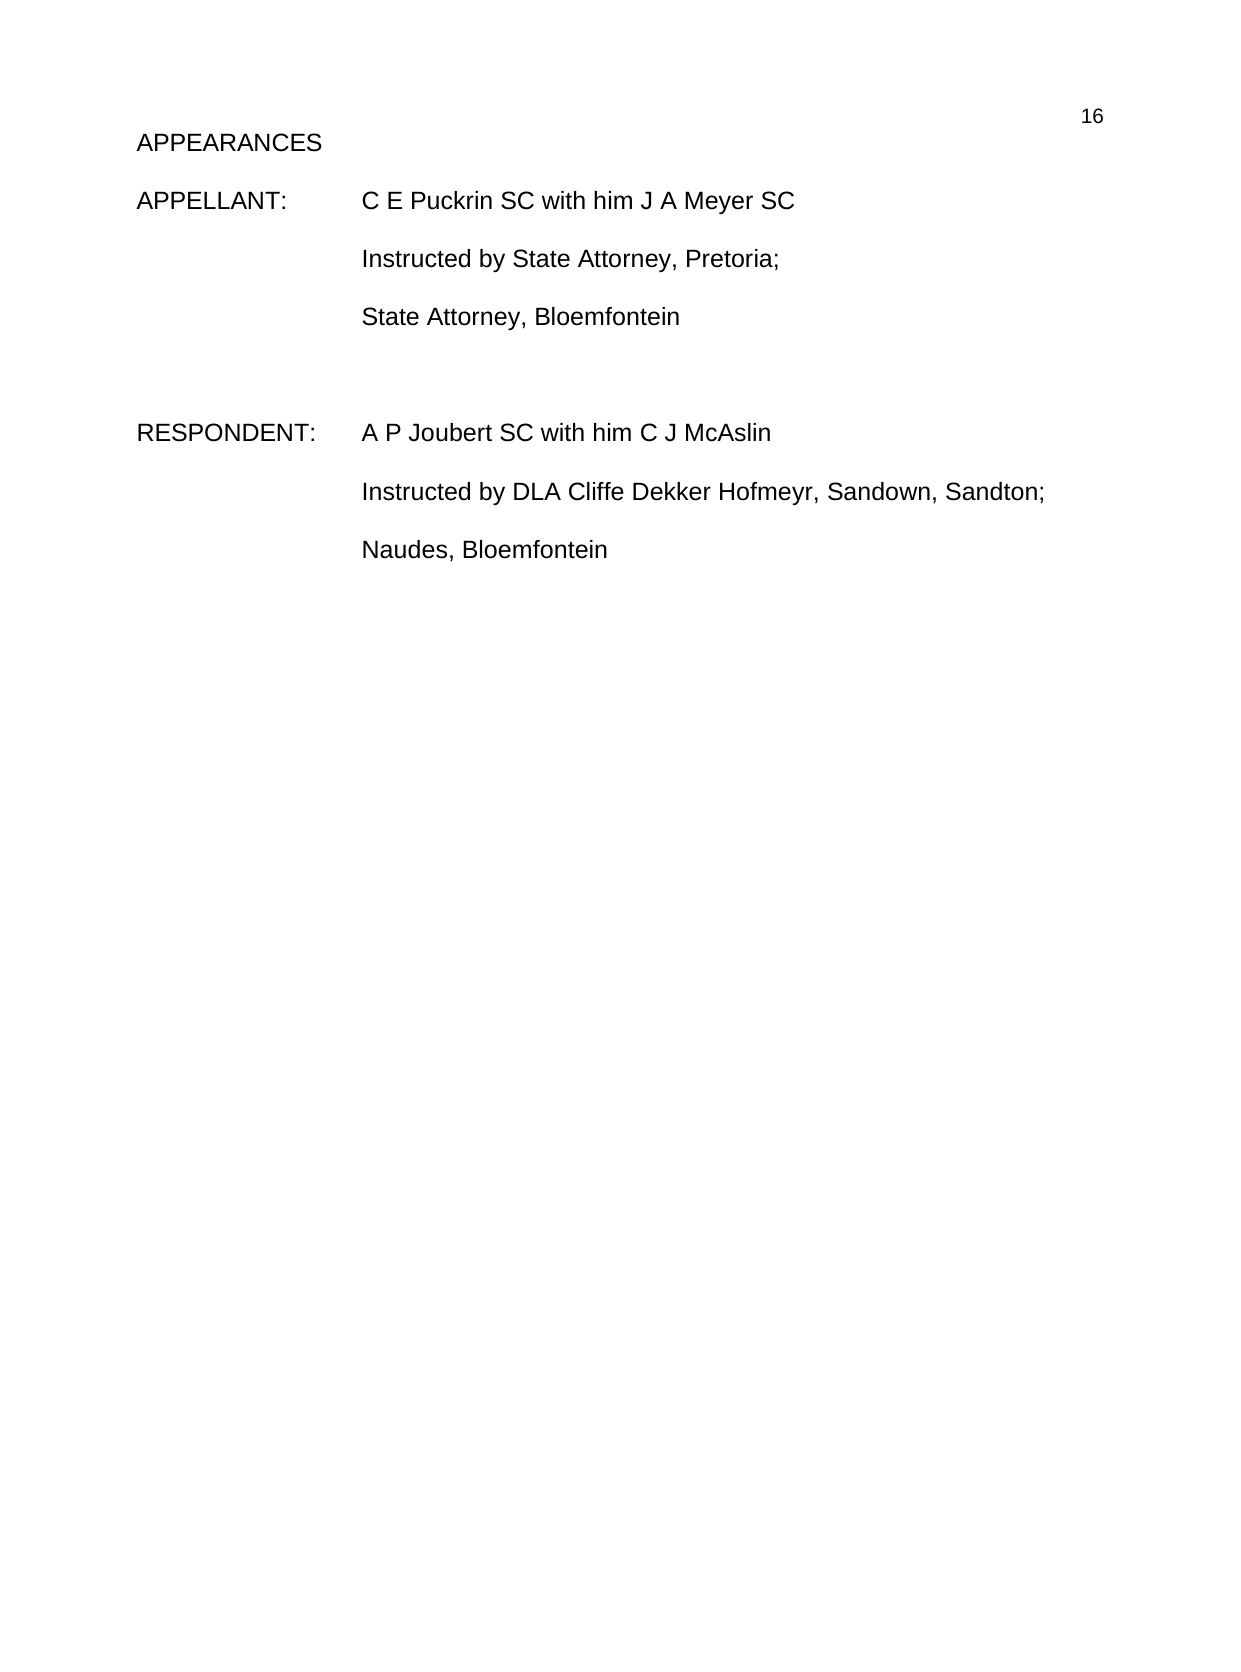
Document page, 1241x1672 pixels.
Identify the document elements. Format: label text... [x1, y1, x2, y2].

list State Attorney, [136, 302, 1104, 331]
list RESPONDENT: A P Joubert SC with him C J McAslin [136, 418, 1104, 447]
list Naudes, [136, 534, 1104, 563]
list Instructed by DLA Cliffe Dekker Hofmeyr, Sandown, Sandton; [136, 476, 1104, 505]
list Instructed by State Attorney, ; [136, 244, 1104, 273]
list APPELLANT: C SC with him J A Meyer SC [136, 186, 1104, 215]
list APPEARANCES [136, 128, 1104, 157]
